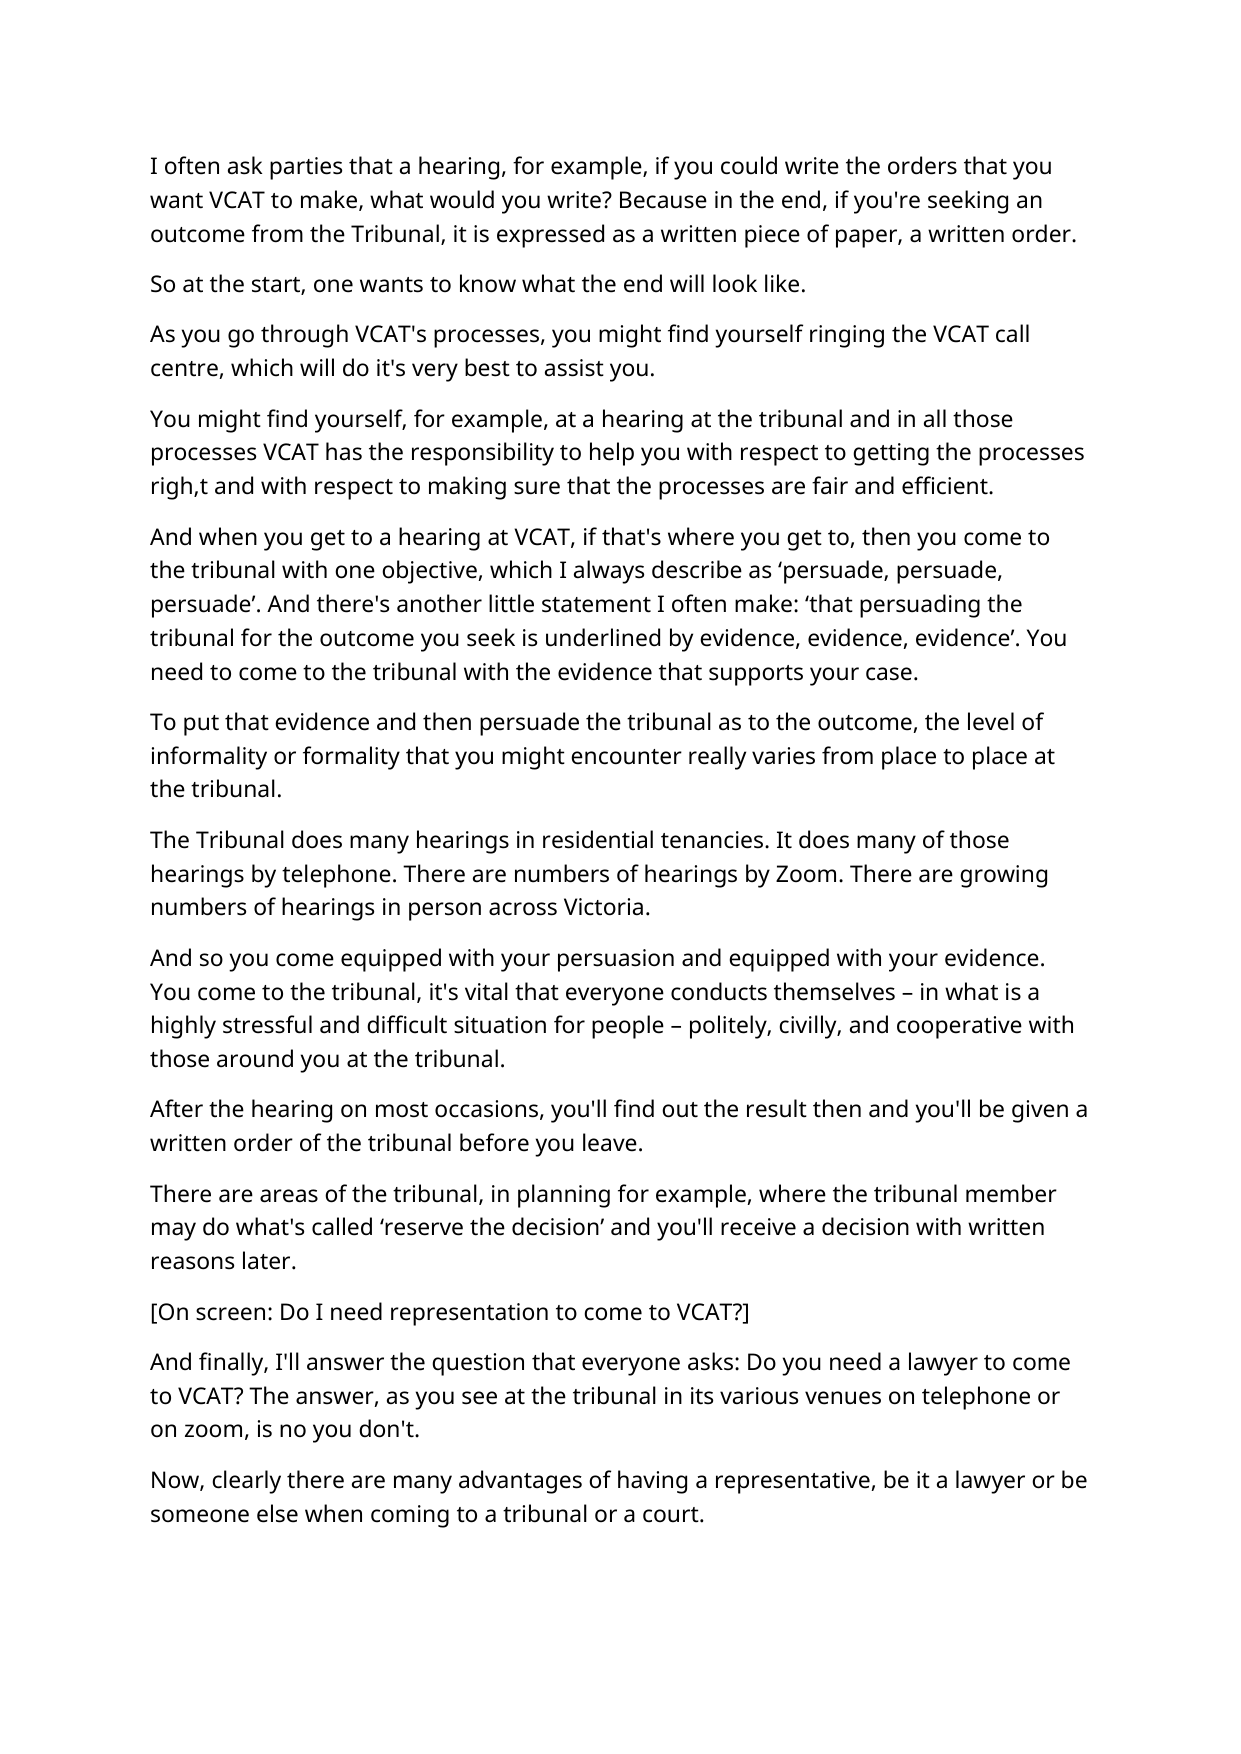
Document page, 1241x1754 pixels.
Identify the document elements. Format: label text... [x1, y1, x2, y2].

text To put that evidence and then persuade the tribunal as to the outcome, the level of informality or formality that you might encounter really varies from place to place at the tribunal. [150, 706, 1090, 804]
text After the hearing on most occasions, you'll find out the result then and you'll be given a written order of the tribunal before you leave. [150, 1093, 1090, 1158]
text So at the start, one wants to know what the end will look like. [150, 268, 1090, 299]
text Now, clearly there are many advantages of having a representative, be it a lawyer or be someone else when coming to a tribunal or a court. [150, 1464, 1090, 1529]
text And finally, I'll answer the question that everyone asks: Do you need a lawyer to come to VCAT? The answer, as you see at the tribunal in its various venues on telephone or on zoom, is no you don't. [150, 1346, 1090, 1444]
text [On screen: Do I need representation to come to VCAT?] [150, 1295, 1090, 1327]
text There are areas of the tribunal, in planning for example, where the tribunal member may do what's called ‘reserve the decision’ and you'll receive a decision with written reasons later. [150, 1177, 1090, 1276]
text As you go through VCAT's processes, you might find yourself ringing the VCAT call centre, which will do it's very best to assist you. [150, 318, 1090, 383]
text The Tribunal does many hearings in residential tenancies. It does many of those hearings by telephone. There are numbers of hearings by Zoom. There are growing numbers of hearings in person across Victoria. [150, 824, 1090, 922]
text I often ask parties that a hearing, for example, if you could write the orders that you want VCAT to make, what would you write? Because in the end, if you're seeking an outcome from the Tribunal, it is expressed as a written piece of paper, a written order. [150, 150, 1090, 249]
text And when you get to a hearing at VCAT, if that's where you get to, then you come to the tribunal with one objective, which I always describe as ‘persuade, persuade, persuade’. And there's another little statement I often make: ‘that persuading the tribunal for the outcome you seek is underlined by evidence, evidence, evidence’. You need to come to the tribunal with the evidence that supports your case. [150, 520, 1090, 687]
text And so you come equipped with your persuasion and equipped with your evidence. You come to the tribunal, it's vital that everyone conducts themselves – in what is a highly stressful and difficult situation for people – politely, civilly, and cooperative with those around you at the tribunal. [150, 942, 1090, 1074]
text You might find yourself, for example, at a hearing at the tribunal and in all those processes VCAT has the responsibility to help you with respect to getting the processes righ,t and with respect to making sure that the processes are fair and efficient. [150, 402, 1090, 501]
